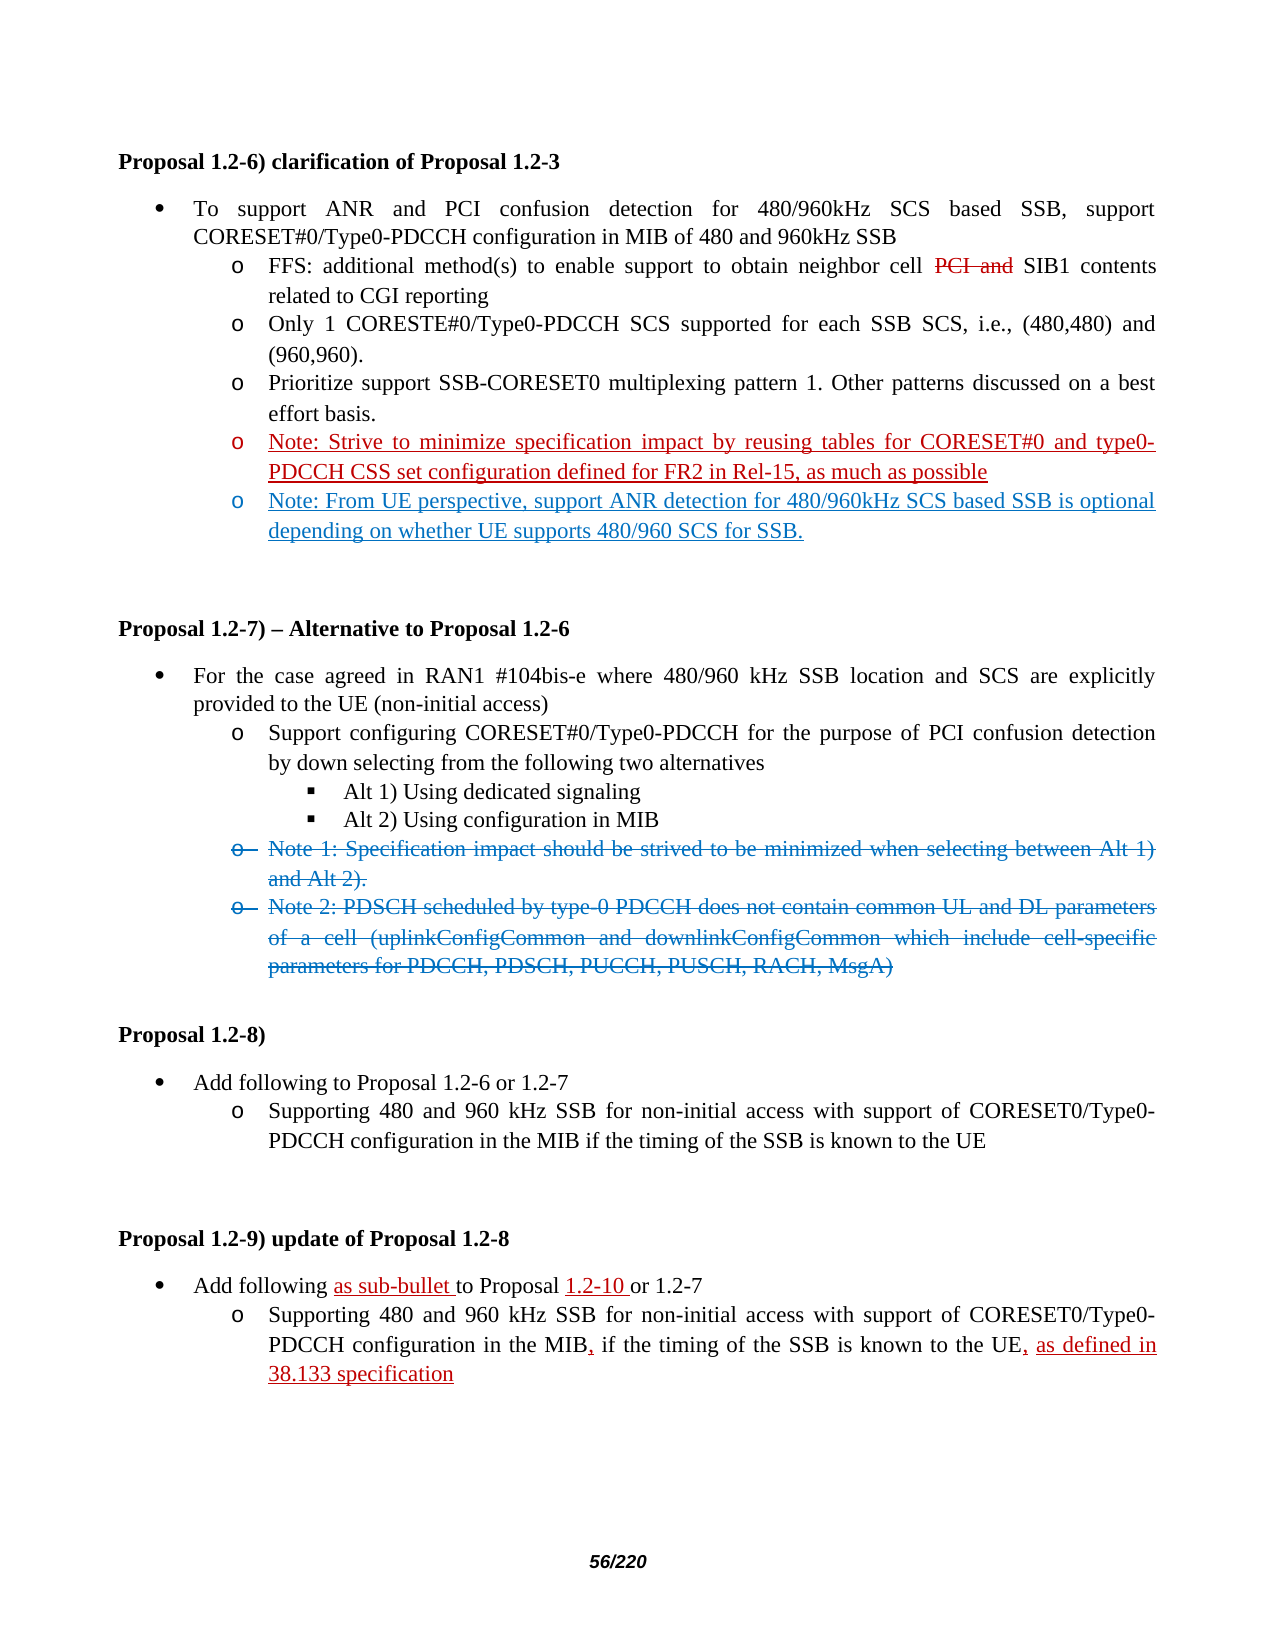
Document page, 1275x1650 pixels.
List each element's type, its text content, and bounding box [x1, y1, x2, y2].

list Add following as sub-bullet to Proposal 1.2-10 or 1.2-7 [156, 1272, 1157, 1299]
list To support ANR and PCI confusion detection for 480/960kHz SCS based SSB, support CORESET#0/Type0-PDCCH configuration in MIB of 480 and 960kHz SSB [156, 195, 1157, 250]
list Add following to Proposal 1.2-6 or 1.2-7 [156, 1069, 1157, 1095]
list Note 1: Specification impact should be strived to be minimized when selecting between Alt 1) and Alt 2). [231, 834, 1157, 891]
list Note: From UE perspective, support ANR detection for 480/960kHz SCS based SSB is optional depending on whether UE supports 480/960 SCS for SSB. [231, 487, 1157, 543]
list Alt 2) Using configuration in MIB [306, 806, 1157, 832]
list Only 1 CORESTE#0/Type0-PDCCH SCS supported for each SSB SCS, i.e., (480,480) and (960,960). [231, 311, 1157, 367]
list For the case agreed in RAN1 #104bis-e where 480/960 kHz SSB location and SCS are explicitly provided to the UE (non-initial access) [156, 662, 1157, 717]
subtitle Proposal 1.2-6) clarification of Proposal 1.2-3 [118, 148, 1157, 174]
list FFS: additional method(s) to enable support to obtain neighbor cell PCI and SIB1 contents related to CGI reporting [231, 252, 1157, 308]
list Prioritize support SSB-CORESET0 multiplexing pattern 1. Other patterns discussed on a best effort basis. [231, 369, 1157, 426]
list Note 2: PDSCH scheduled by type-0 PDCCH does not contain common UL and DL parameters of a cell (uplinkConfigCommon and downlinkConfigCommon which include cell-specific parameters for PDCCH, PDSCH, PUCCH, PUSCH, RACH, MsgA) [231, 893, 1157, 978]
subtitle Proposal 1.2-7) – Alternative to Proposal 1.2-6 [118, 615, 1157, 641]
list Alt 1) Using dedicated signaling [306, 778, 1157, 804]
subtitle Proposal 1.2-9) update of Proposal 1.2-8 [118, 1225, 1157, 1252]
list Note: Strive to minimize specification impact by reusing tables for CORESET#0 and type0-PDCCH CSS set configuration defined for FR2 in Rel-15, as much as possible [231, 428, 1157, 485]
subtitle Proposal 1.2-8) [118, 1021, 1157, 1048]
list Supporting 480 and 960 kHz SSB for non-initial access with support of CORESET0/Type0-PDCCH configuration in the MIB, if the timing of the SSB is known to the UE, as defined in 38.133 specification [231, 1301, 1157, 1386]
list Support configuring CORESET#0/Type0-PDCCH for the purpose of PCI confusion detection by down selecting from the following two alternatives [231, 719, 1157, 776]
list Supporting 480 and 960 kHz SSB for non-initial access with support of CORESET0/Type0-PDCCH configuration in the MIB if the timing of the SSB is known to the UE [231, 1097, 1157, 1154]
